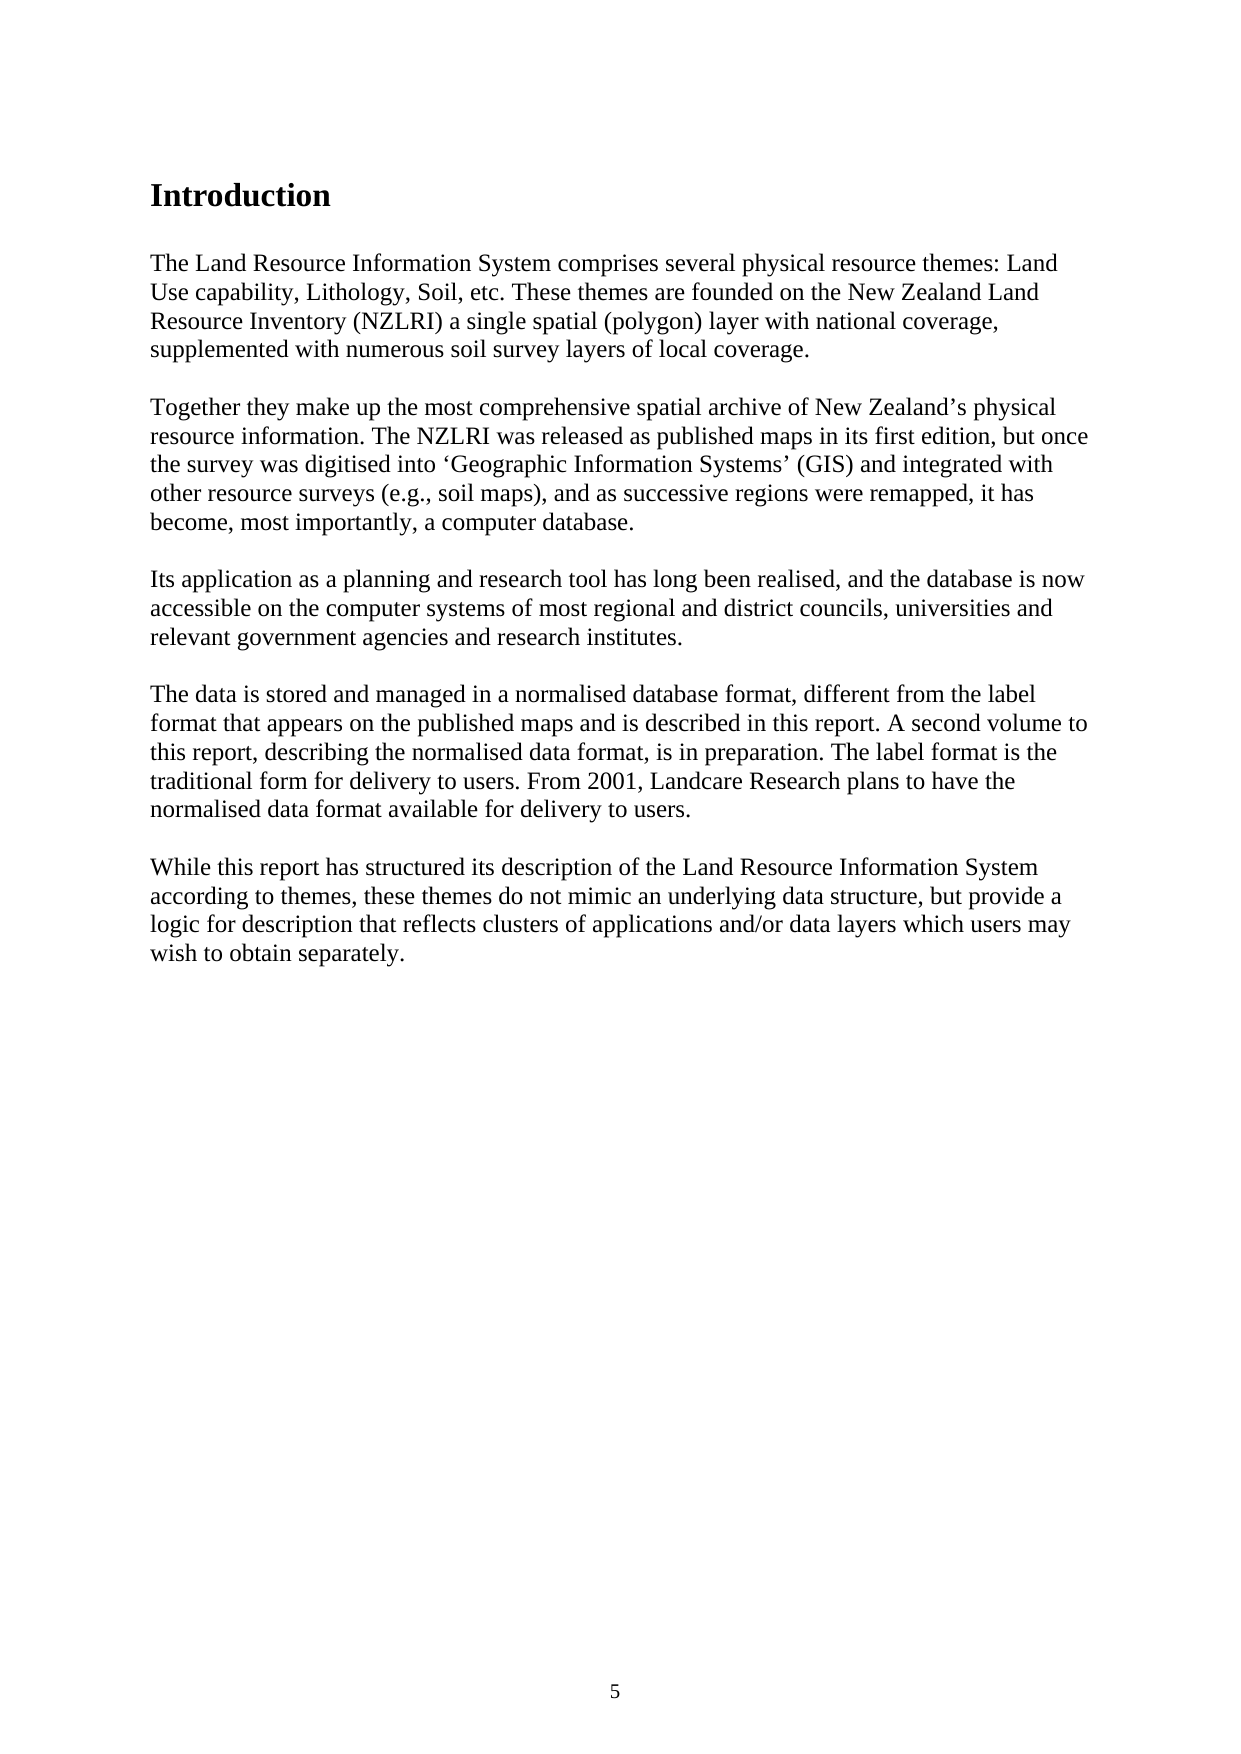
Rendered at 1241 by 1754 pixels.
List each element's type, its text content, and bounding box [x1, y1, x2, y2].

text Together they make up the most comprehensive spatial archive of ’s physical resource information. The NZLRI was released as published maps in its first edition, but once the survey was digitised into ‘Geographic Information Systems’ (GIS) and integrated with other resource surveys (e.g., soil maps), and as successive regions were remapped, it has become, most importantly, a computer database. [150, 392, 1090, 536]
text The Land Resource Information System comprises several physical resource themes: Land Use capability, Lithology, Soil, etc. These themes are founded on the New Zealand Land Resource Inventory (NZLRI) a single spatial (polygon) layer with national coverage, supplemented with numerous soil survey layers of local coverage. [150, 248, 1090, 363]
subtitle Introduction [150, 175, 1090, 213]
text Its application as a planning and research tool has long been realised, and the database is now accessible on the computer systems of most regional and district councils, universities and relevant government agencies and research institutes. [150, 564, 1090, 651]
text The data is stored and managed in a normalised database format, different from the label format that appears on the published maps and is described in this report. A second volume to this report, describing the normalised data format, is in preparation. The label format is the traditional form for delivery to users. From 2001, Landcare Research plans to have the normalised data format available for delivery to users. [150, 679, 1090, 823]
text While this report has structured its description of the Land Resource Information System according to themes, these themes do not mimic an underlying data structure, but provide a logic for description that reflects clusters of applications and/or data layers which users may wish to obtain separately. [150, 852, 1090, 967]
